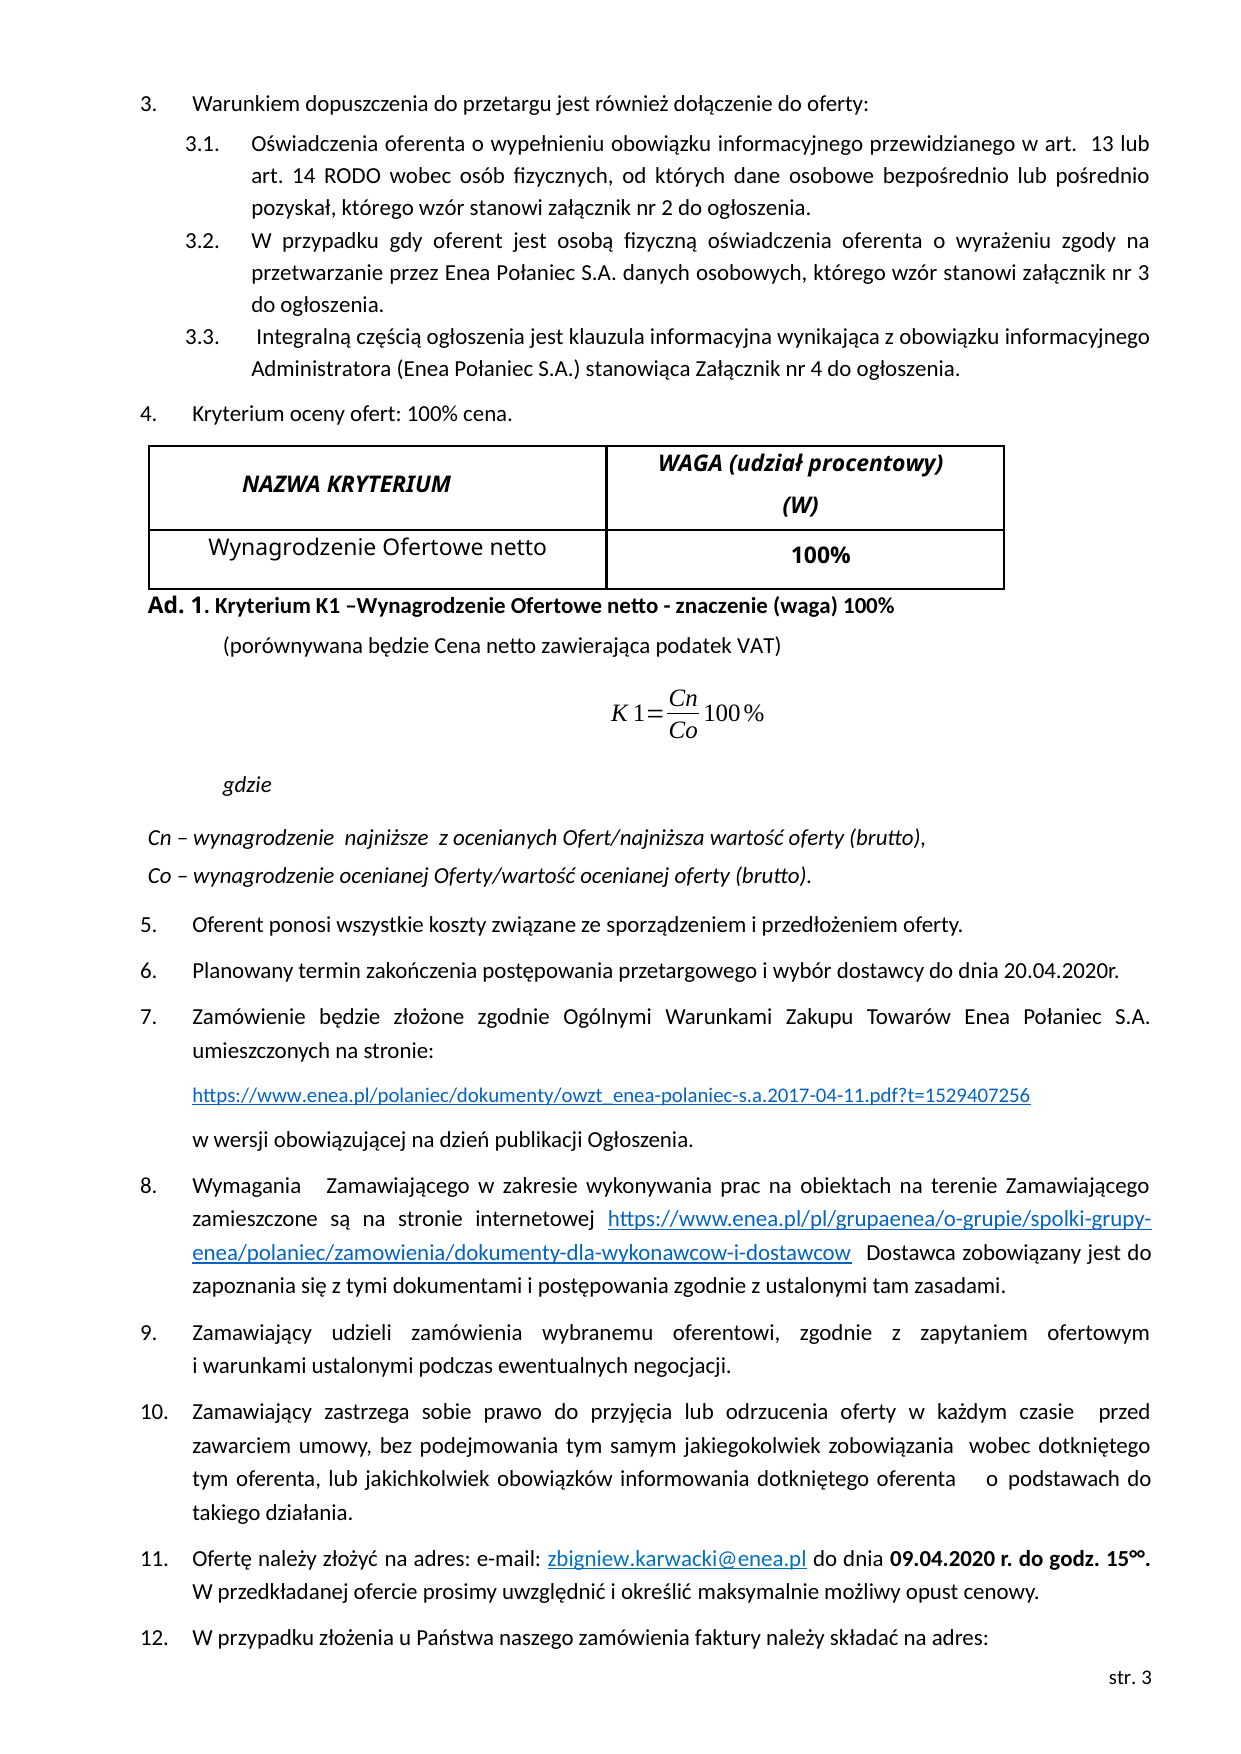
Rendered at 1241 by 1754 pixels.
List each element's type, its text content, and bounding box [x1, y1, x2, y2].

text Ad. 1. Kryterium K1 –Wynagrodzenie Ofertowe netto - znaczenie (waga) 100% [148, 589, 1152, 621]
list W przypadku gdy oferent jest osobą fizyczną oświadczenia oferenta o wyrażeniu zgody na przetwarzanie przez Enea Połaniec S.A. danych osobowych, którego wzór stanowi załącznik nr 3 do ogłoszenia. [185, 226, 1152, 318]
text (porównywana będzie Cena netto zawierająca podatek VAT) [223, 631, 1152, 659]
subtitle Kryterium oceny ofert: 100% cena. [140, 399, 1152, 427]
subtitle Zamawiający zastrzega sobie prawo do przyjęcia lub odrzucenia oferty w każdym czasie przed zawarciem umowy, bez podejmowania tym samym jakiegokolwiek zobowiązania wobec dotkniętego tym oferenta, lub jakichkolwiek obowiązków informowania dotkniętego oferenta o podstawach do takiego działania. [140, 1397, 1152, 1526]
subtitle W przypadku złożenia u Państwa naszego zamówienia faktury należy składać na adres: [140, 1623, 1152, 1652]
subtitle Ofertę należy złożyć na adres: e-mail: zbigniew.karwacki@enea.pl do dnia 09.04.2020 r. do godz. 15°°. W przedkładanej ofercie prosimy uwzględnić i określić maksymalnie możliwy opust cenowy. [140, 1544, 1152, 1606]
subtitle Planowany termin zakończenia postępowania przetargowego i wybór dostawcy do dnia 20.04.2020r. [140, 956, 1152, 984]
table_cell Wynagrodzenie Ofertowe netto [150, 531, 605, 587]
text Co – wynagrodzenie ocenianej Oferty/wartość ocenianej oferty (brutto). [148, 861, 1152, 889]
table_cell 100% [608, 531, 1003, 587]
list Integralną częścią ogłoszenia jest klauzula informacyjna wynikająca z obowiązku informacyjnego Administratora (Enea Połaniec S.A.) stanowiąca Załącznik nr 4 do ogłoszenia. [185, 322, 1152, 382]
subtitle Zamawiający udzieli zamówienia wybranemu oferentowi, zgodnie z zapytaniem ofertowym i warunkami ustalonymi podczas ewentualnych negocjacji. [140, 1318, 1152, 1379]
subtitle Oferent ponosi wszystkie koszty związane ze sporządzeniem i przedłożeniem oferty. [140, 910, 1152, 938]
subtitle Warunkiem dopuszczenia do przetargu jest również dołączenie do oferty: [140, 89, 1152, 117]
table_header NAZWA KRYTERIUM [150, 447, 605, 529]
table_header WAGA (udział procentowy) (W) [608, 447, 1003, 529]
subtitle Wymagania Zamawiającego w zakresie wykonywania prac na obiektach na terenie Zamawiającego zamieszczone są na stronie internetowej https://www.enea.pl/pl/grupaenea/o-grupie/spolki-grupy-enea/polaniec/zamowienia/dokumenty-dla-wykonawcow-i-dostawcow Dostawca zobowiązany jest do zapoznania się z tymi dokumentami i postępowania zgodnie z ustalonymi tam zasadami. [140, 1171, 1152, 1300]
subtitle https://www.enea.pl/polaniec/dokumenty/owzt_enea-polaniec-s.a.2017-04-11.pdf?t=1529407256 [192, 1082, 1152, 1107]
list Oświadczenia oferenta o wypełnieniu obowiązku informacyjnego przewidzianego w art. 13 lub art. 14 RODO wobec osób fizycznych, od których dane osobowe bezpośrednio lub pośrednio pozyskał, którego wzór stanowi załącznik nr 2 do ogłoszenia. [185, 129, 1152, 222]
text Cn – wynagrodzenie najniższe z ocenianych Ofert/najniższa wartość oferty (brutto), [148, 823, 1152, 852]
subtitle w wersji obowiązującej na dzień publikacji Ogłoszenia. [192, 1125, 1152, 1153]
text gdzie [223, 770, 1152, 798]
subtitle Zamówienie będzie złożone zgodnie Ogólnymi Warunkami Zakupu Towarów Enea Połaniec S.A. umieszczonych na stronie: [140, 1002, 1152, 1064]
